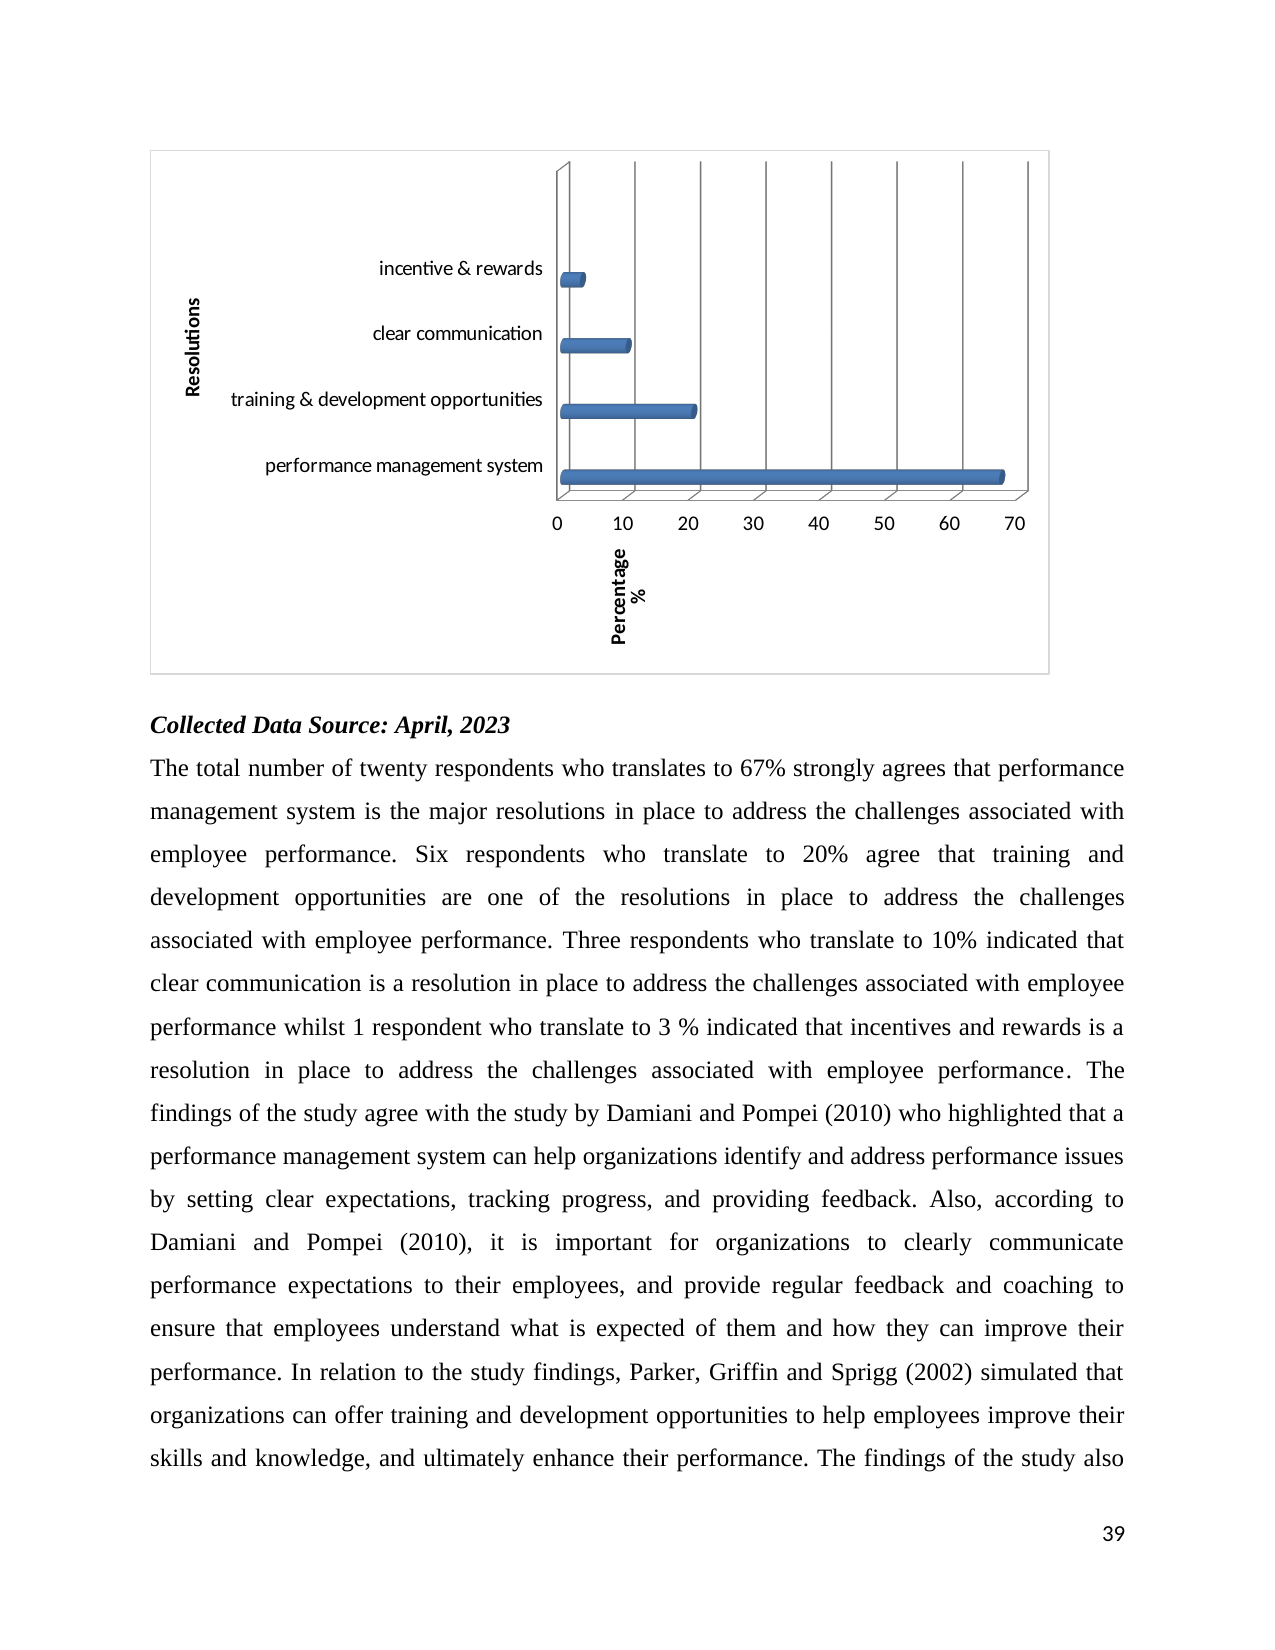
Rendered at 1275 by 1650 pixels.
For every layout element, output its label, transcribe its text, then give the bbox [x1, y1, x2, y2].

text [150, 753, 1125, 1472]
text Collected Data Source: April, 2023 [150, 710, 1125, 738]
